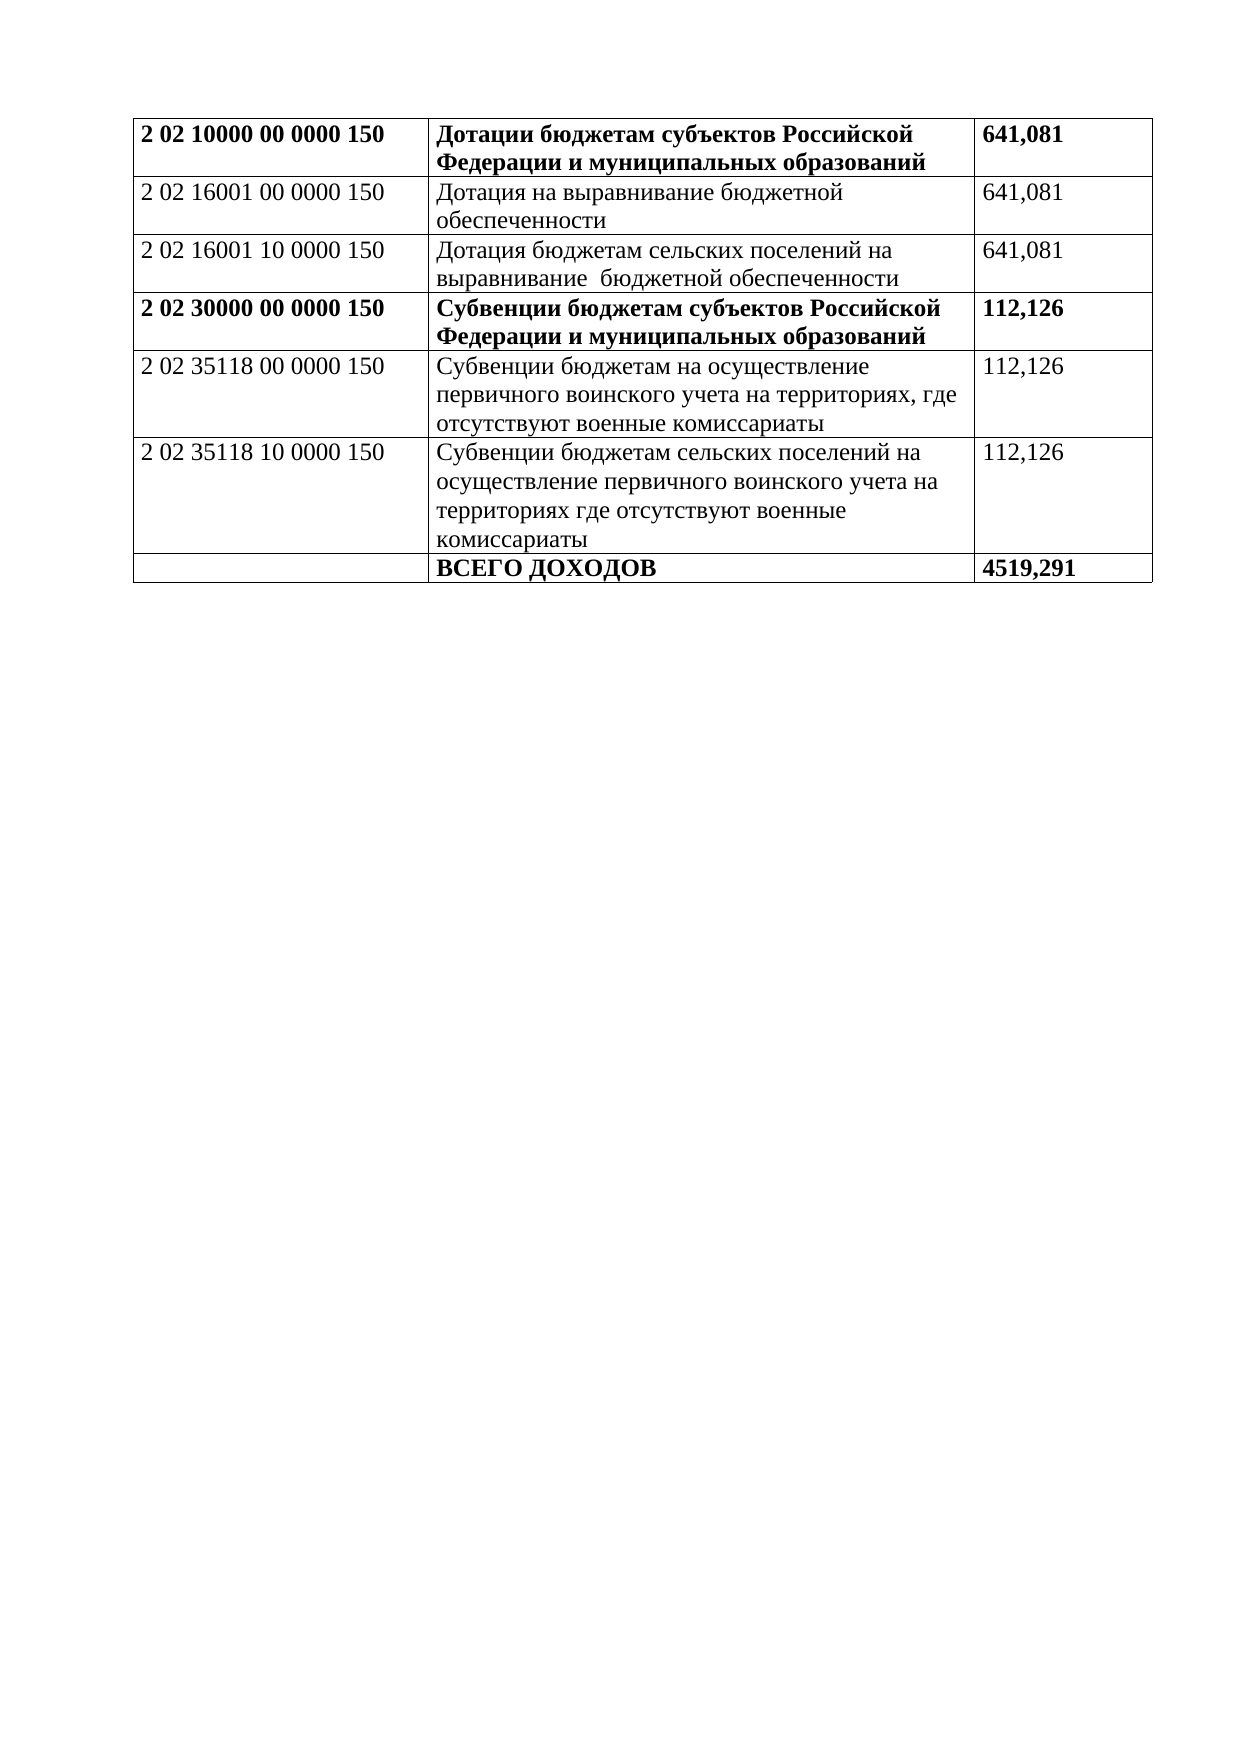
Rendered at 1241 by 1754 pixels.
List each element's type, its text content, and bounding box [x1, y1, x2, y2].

table_cell Дотация на выравнивание бюджетной обеспеченности [429, 177, 974, 234]
table_cell 2 02 35118 00 0000 150 [134, 351, 428, 437]
table_cell Субвенции бюджетам на осуществление первичного воинского учета на территориях, где отсутствуют военные комиссариаты [429, 351, 974, 437]
table_cell 112,126 [975, 351, 1152, 437]
table_cell 112,126 [975, 293, 1152, 350]
table_cell 2 02 30000 00 0000 150 [134, 293, 428, 350]
table_cell 641,081 [975, 177, 1152, 234]
table_cell 2 02 16001 10 0000 150 [134, 235, 428, 292]
table_cell 112,126 [975, 438, 1152, 552]
table_cell 641,081 [975, 235, 1152, 292]
table_cell 2 02 10000 00 0000 150 [134, 119, 428, 176]
table_cell Дотация бюджетам сельских поселений на выравнивание бюджетной обеспеченности [429, 235, 974, 292]
table_cell [134, 554, 428, 582]
table_cell 4519,291 [975, 554, 1152, 582]
table_cell Субвенции бюджетам сельских поселений на осуществление первичного воинского учета на территориях где отсутствуют военные комиссариаты [429, 438, 974, 552]
table_cell Субвенции бюджетам субъектов Российской Федерации и муниципальных образований [429, 293, 974, 350]
table_cell 2 02 16001 00 0000 150 [134, 177, 428, 234]
table_cell 641,081 [975, 119, 1152, 176]
table_cell ВСЕГО ДОХОДОВ [429, 554, 974, 582]
table_cell 2 02 35118 10 0000 150 [134, 438, 428, 552]
table_cell Дотации бюджетам субъектов Российской Федерации и муниципальных образований [429, 119, 974, 176]
